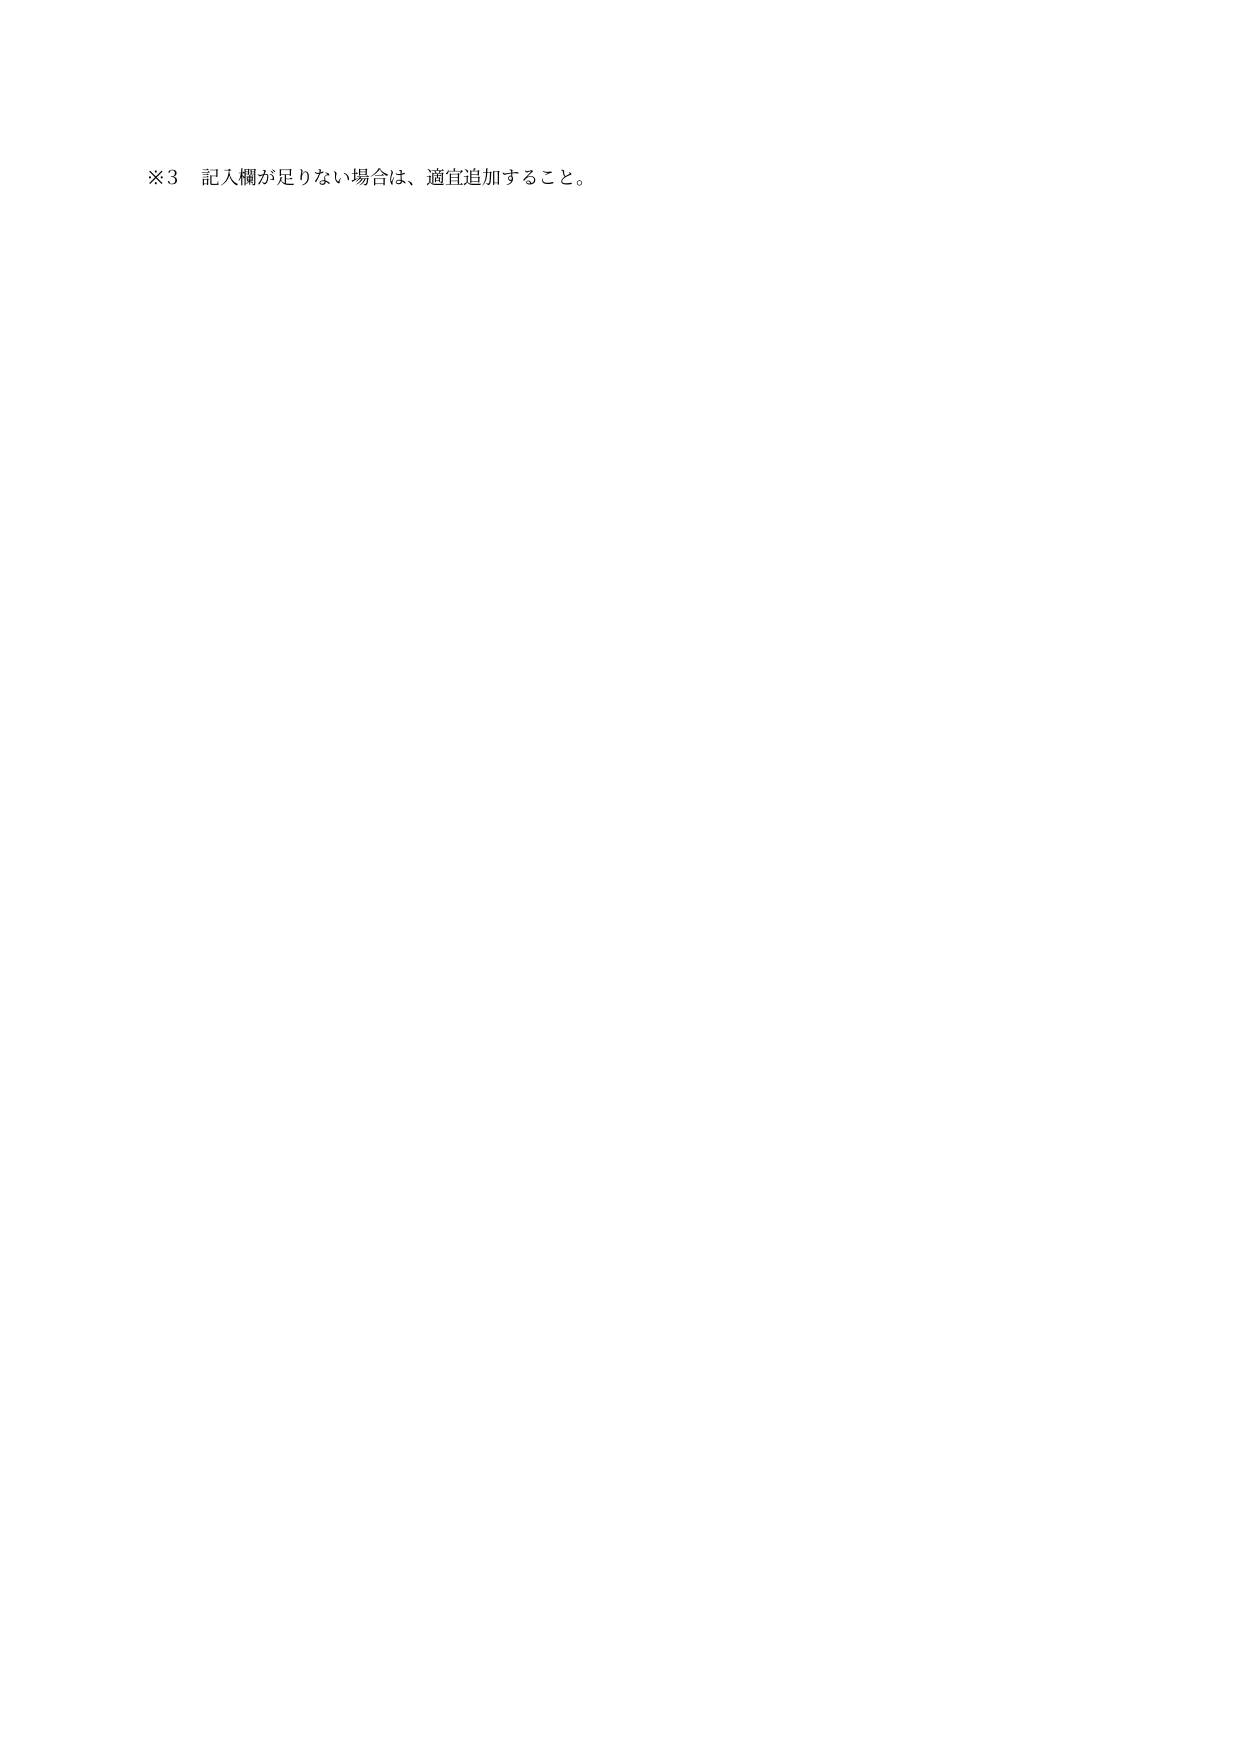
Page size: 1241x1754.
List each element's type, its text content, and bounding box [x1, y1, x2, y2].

text ※３ 記入欄が足りない場合は、適宜追加すること。 [148, 163, 1092, 189]
